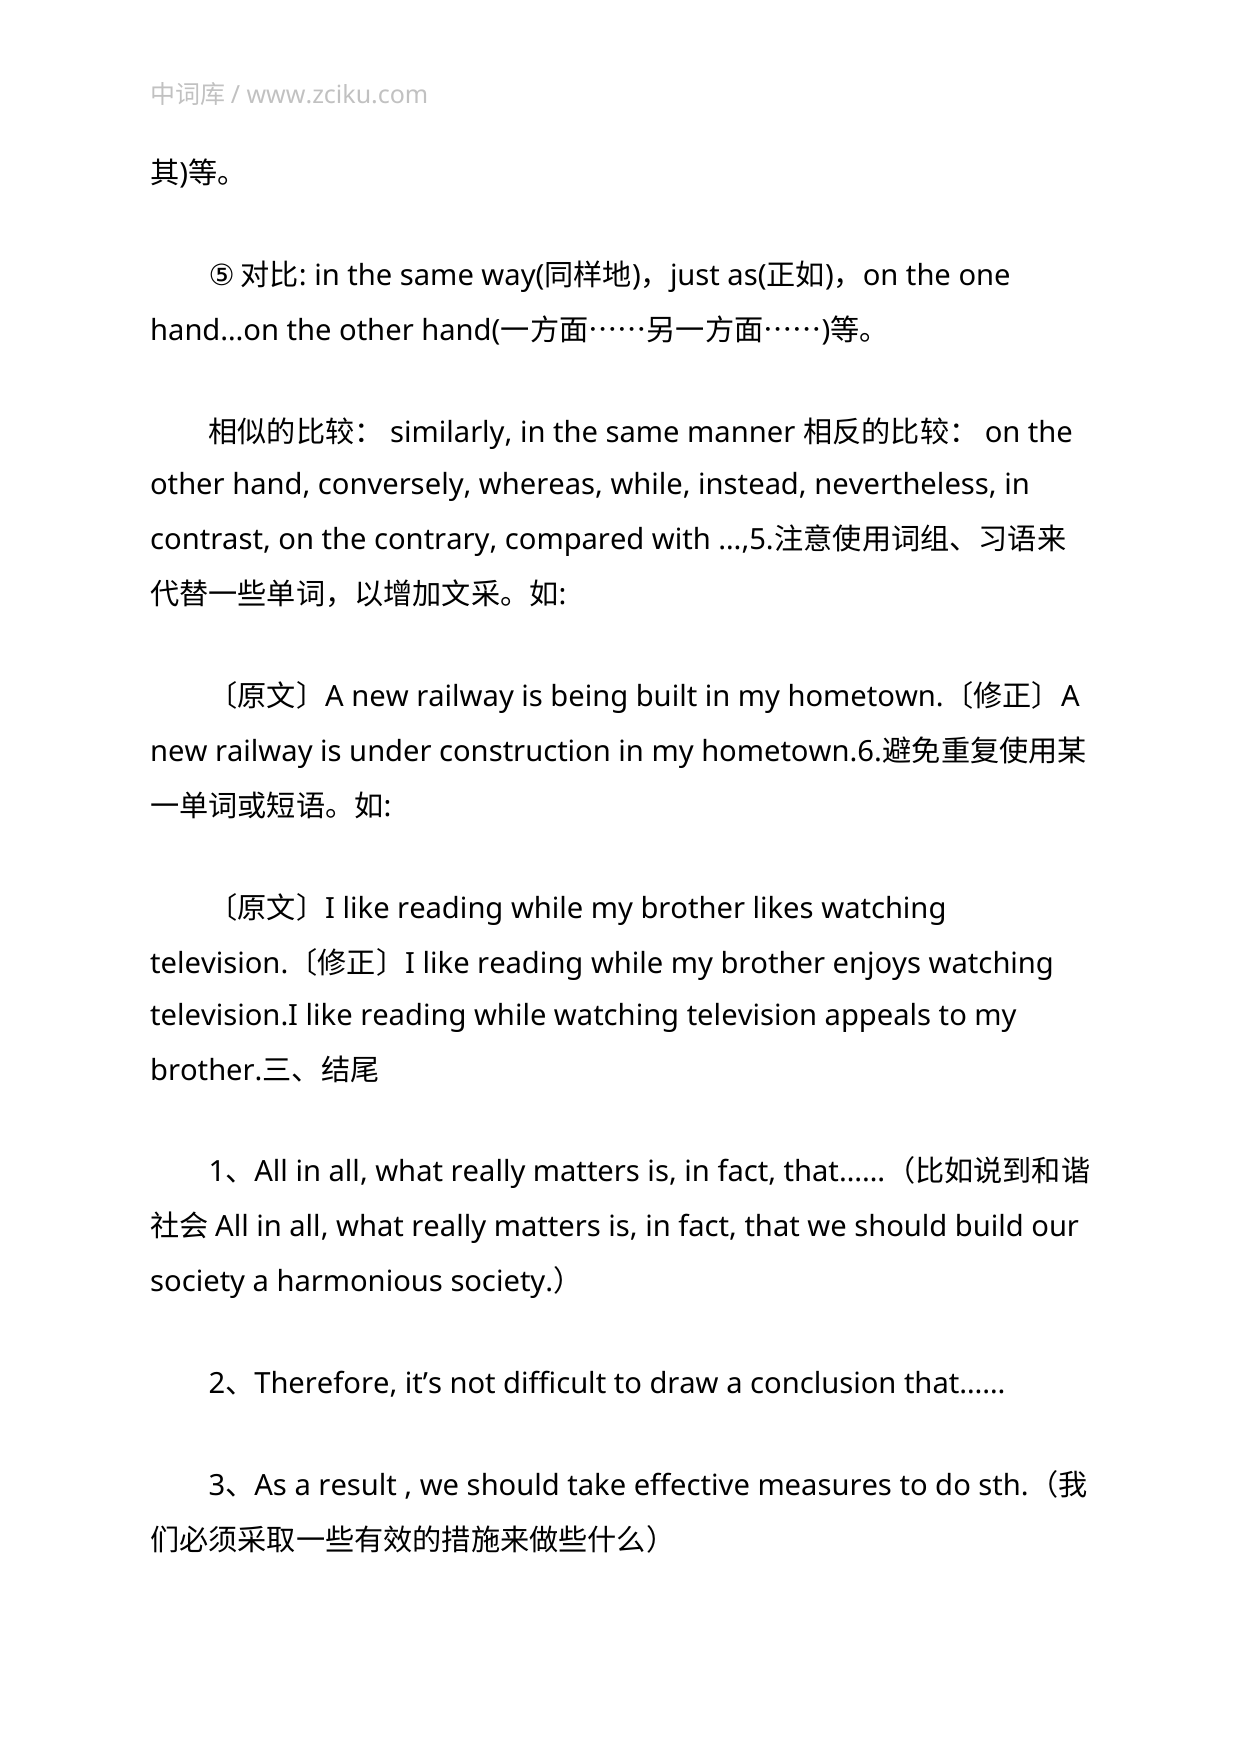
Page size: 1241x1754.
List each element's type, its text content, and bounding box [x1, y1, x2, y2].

text 3、As a result , we should take effective measures to do sth.（我们必须采取一些有效的措施来做些什么） [150, 1462, 1090, 1559]
text 相似的比较： similarly, in the same manner 相反的比较： on the other hand, conversely, whereas, while, instead, nevertheless, in contrast, on the contrary, compared with …,5.注意使用词组、习语来代替一些单词，以增加文采。如: [150, 409, 1090, 613]
text 〔原文〕A new railway is being built in my hometown.〔修正〕A new railway is under construction in my hometown.6.避免重复使用某一单词或短语。如: [150, 672, 1090, 825]
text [150, 150, 1090, 192]
text 1、All in all, what really matters is, in fact, that……（比如说到和谐社会 All in all, what really matters is, in fact, that we should build our society a harmonious society.） [150, 1148, 1090, 1300]
text ⑤对比: in the same way(同样地)，just as(正如)，on the one hand…on the other hand(一方面……另一方面……)等。 [150, 252, 1090, 349]
text 〔原文〕I like reading while my brother likes watching television.〔修正〕I like reading while my brother enjoys watching television.I like reading while watching television appeals to my brother.三、结尾 [150, 884, 1090, 1088]
text 2、Therefore, it’s not difficult to draw a conclusion that…… [150, 1360, 1090, 1402]
